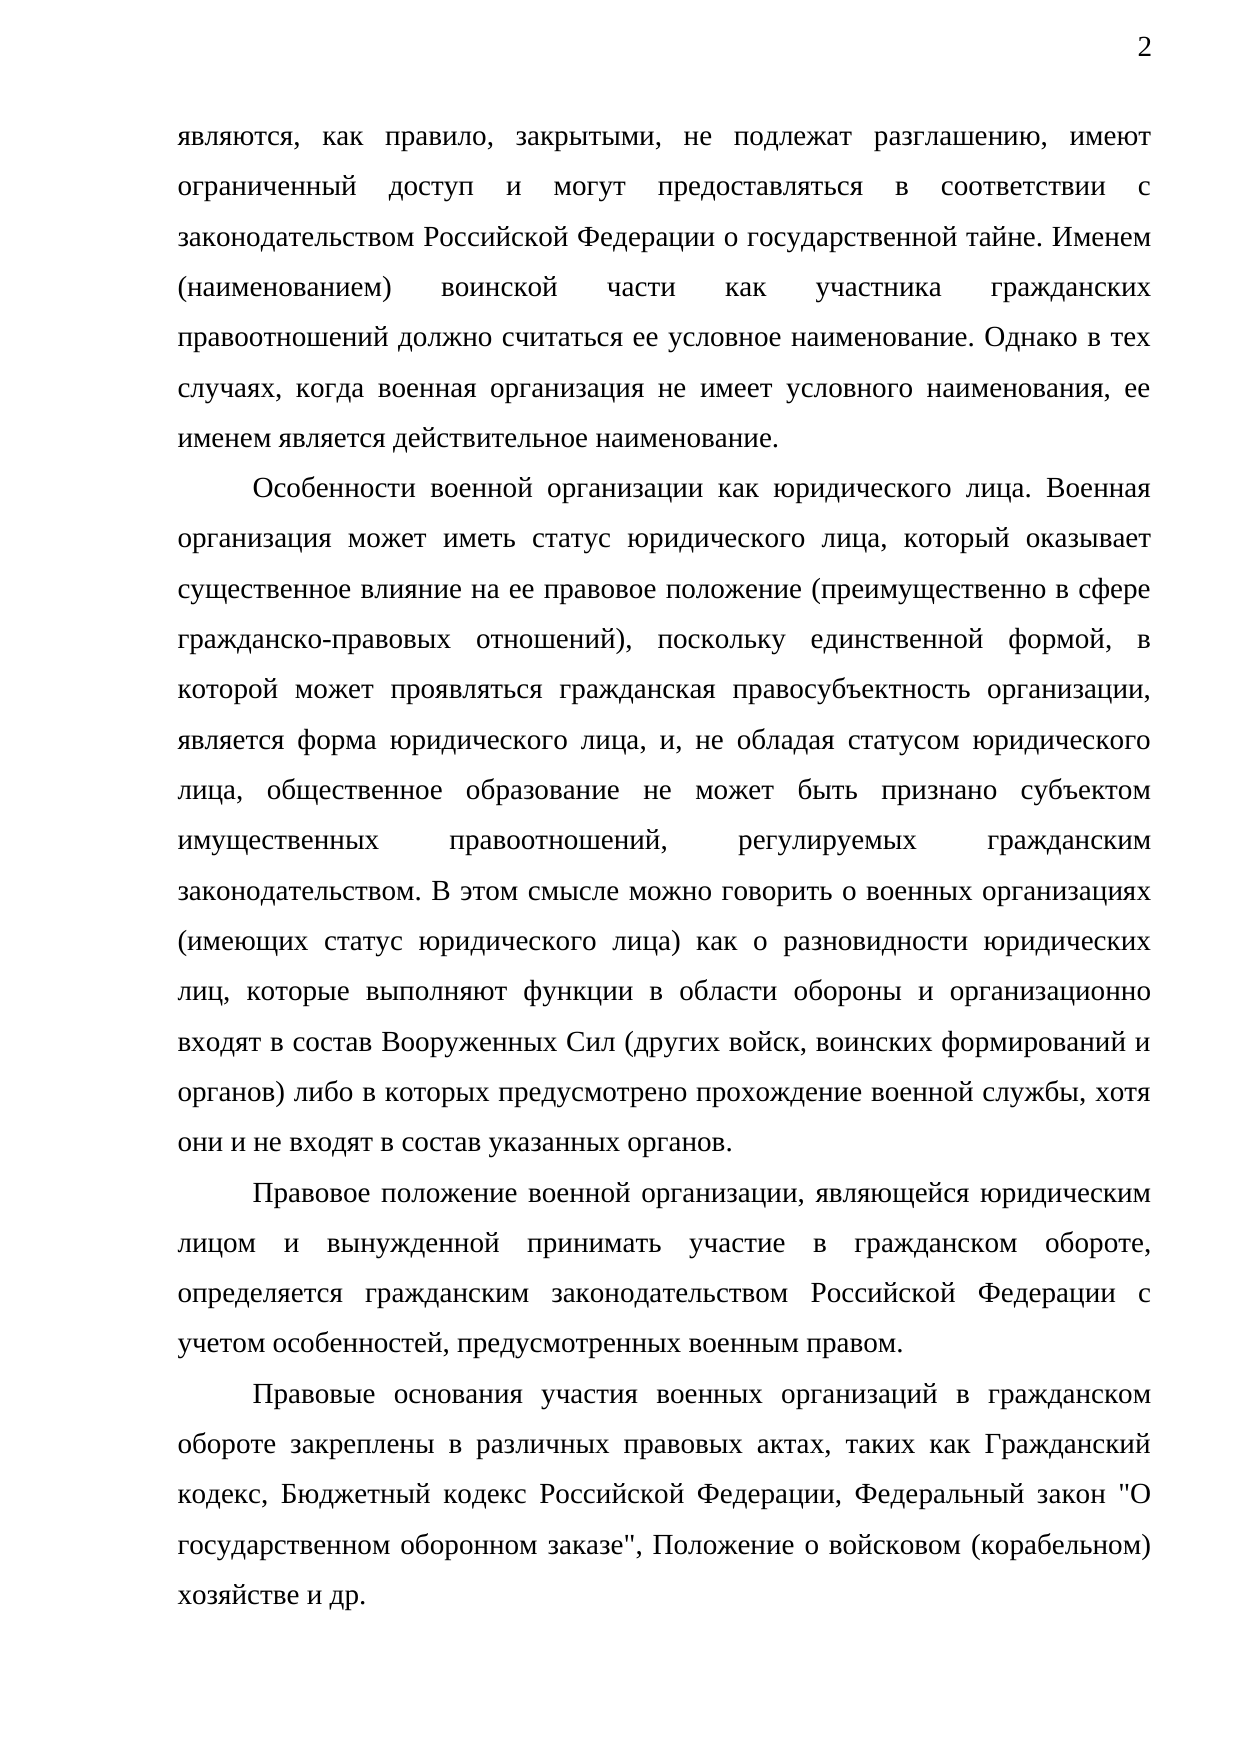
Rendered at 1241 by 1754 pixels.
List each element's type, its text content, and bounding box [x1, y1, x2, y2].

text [177, 118, 1152, 453]
text Правовые основания участия военных организаций в гражданском обороте закреплены в различных правовых актах, таких как Гражданский кодекс, Бюджетный кодекс Российской Федерации, Федеральный закон "О государственном оборонном заказе", Положение о войсковом (корабельном) хозяйстве и др. [177, 1376, 1152, 1611]
text Особенности военной организации как юридического лица. Военная организация может иметь статус юридического лица, который оказывает существенное влияние на ее правовое положение (преимущественно в сфере гражданско-правовых отношений), поскольку единственной формой, в которой может проявляться гражданская правосубъектность организации, является форма юридического лица, и, не обладая статусом юридического лица, общественное образование не может быть признано субъектом имущественных правоотношений, регулируемых гражданским законодательством. В этом смысле можно говорить о военных организациях (имеющих статус юридического лица) как о разновидности юридических лиц, которые выполняют функции в области обороны и организационно входят в состав Вооруженных Сил (других войск, воинских формирований и органов) либо в которых предусмотрено прохождение военной службы, хотя они и не входят в состав указанных органов. [177, 470, 1152, 1158]
text Правовое положение военной организации, являющейся юридическим лицом и вынужденной принимать участие в гражданском обороте, определяется гражданским законодательством Российской Федерации с учетом особенностей, предусмотренных военным правом. [177, 1175, 1152, 1359]
